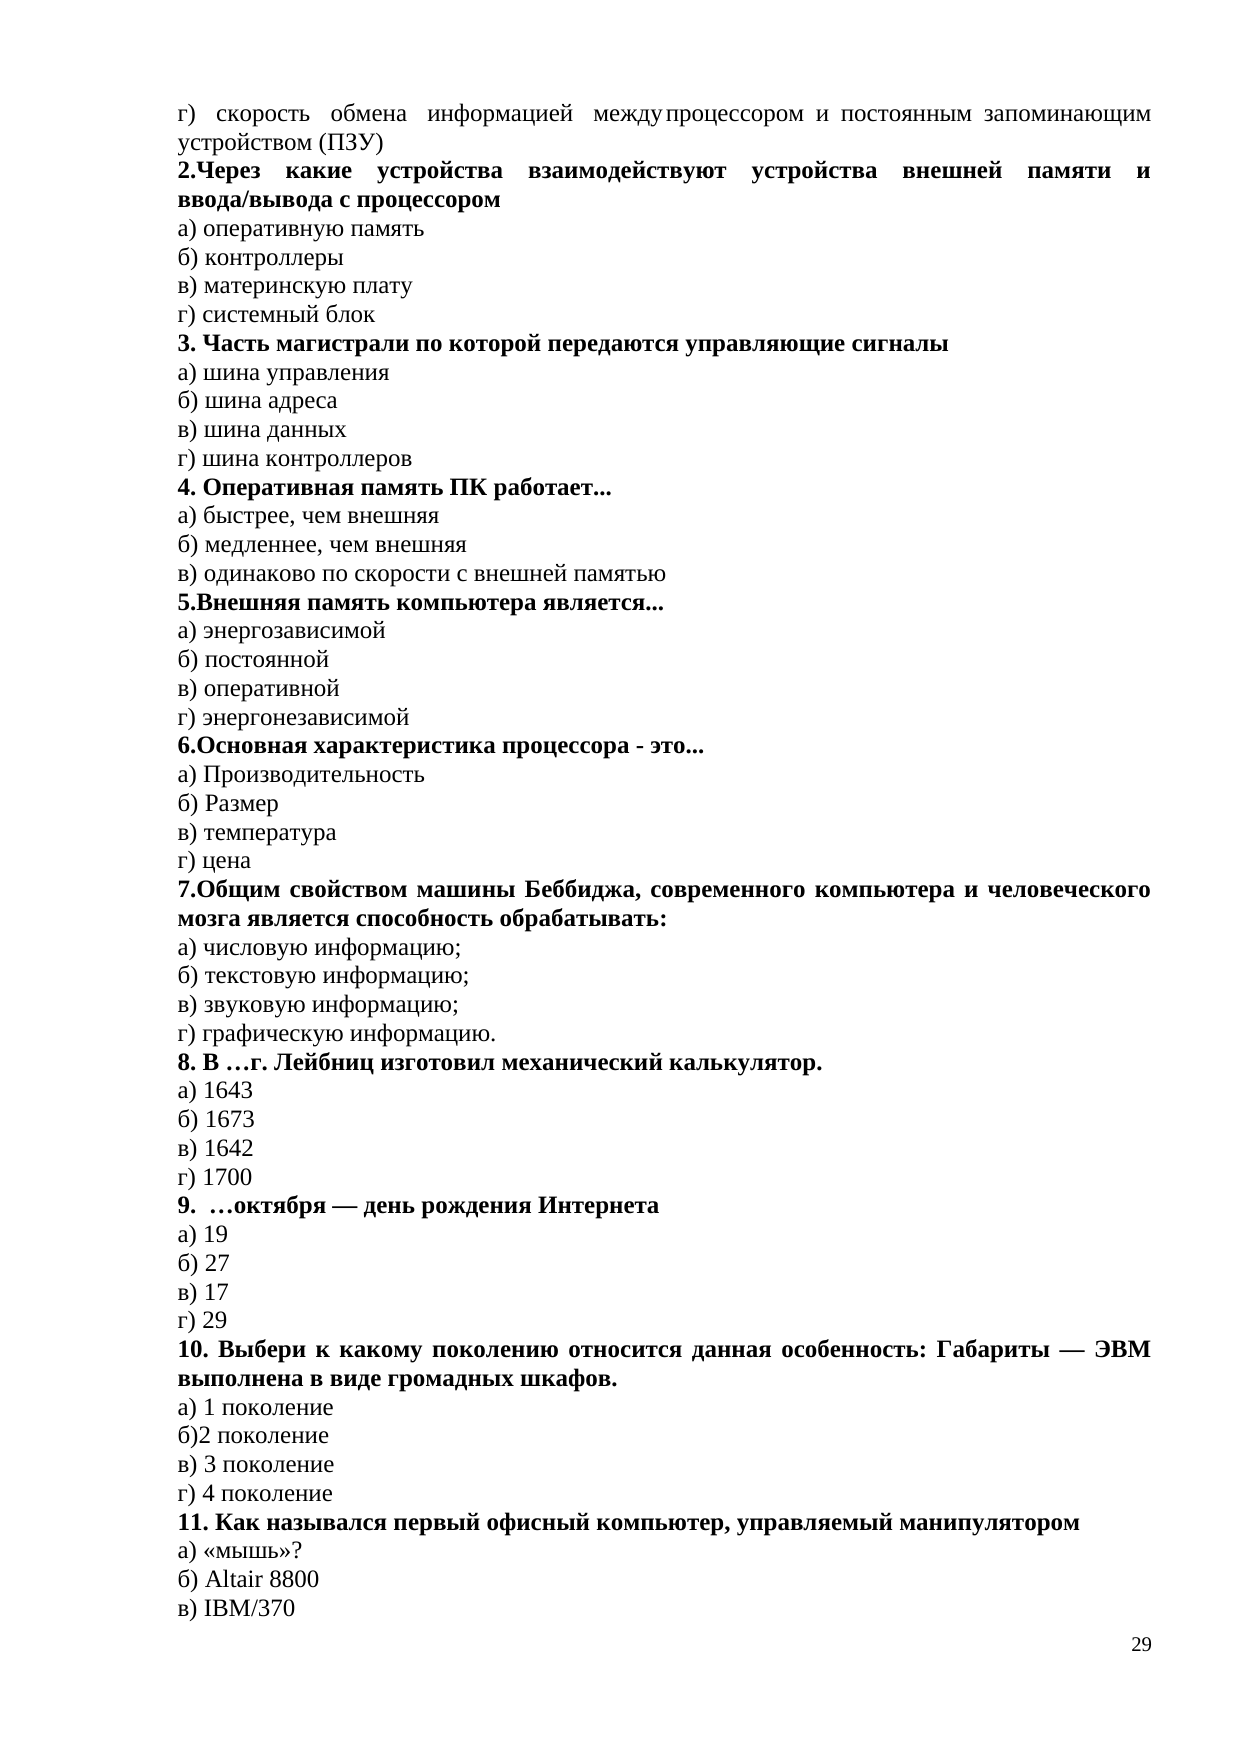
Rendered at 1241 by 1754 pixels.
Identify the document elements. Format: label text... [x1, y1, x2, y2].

text в) 1642 [177, 1133, 1152, 1162]
text б) текстовую информацию; [177, 960, 1152, 989]
text 3. Часть магистрали по которой передаются управляющие сигналы [177, 328, 1152, 357]
text г) 1700 [177, 1162, 1152, 1190]
text б) Altair 8800 [177, 1564, 1152, 1593]
text г) 29 [177, 1305, 1152, 1334]
text в) 17 [177, 1277, 1152, 1305]
text г) шина контроллеров [177, 443, 1152, 472]
text 4. Оперативная память ПК работает... [177, 472, 1152, 500]
text а) 1643 [177, 1075, 1152, 1104]
text в) оперативной [177, 673, 1152, 702]
text г) энергонезависимой [177, 702, 1152, 730]
text а) быстрее, чем внешняя [177, 500, 1152, 529]
text в) температура [177, 817, 1152, 845]
text г) системный блок [177, 299, 1152, 328]
text б) контроллеры [177, 242, 1152, 270]
text 2.Через какие устройства взаимодействуют устройства внешней памяти и ввода/вывода с процессором [177, 155, 1152, 213]
text б) 27 [177, 1248, 1152, 1277]
text б) 1673 [177, 1104, 1152, 1133]
text а) оперативную память [177, 213, 1152, 242]
text г) скорость обмена информацией между процессором и постоянным запоминающим устройством (ПЗУ) [177, 98, 1152, 155]
text 5.Внешняя память компьютера является... [177, 587, 1152, 615]
text 7.Общим свойством машины Беббиджа, современного компьютера и человеческого мозга является способность обрабатывать: [177, 874, 1152, 932]
text а) Производительность [177, 759, 1152, 788]
text б) медленнее, чем внешняя [177, 529, 1152, 558]
text 8. В …г. Лейбниц изготовил механический калькулятор. [177, 1047, 1152, 1075]
text 6.Основная характеристика процессора - это... [177, 730, 1152, 759]
text г) цена [177, 845, 1152, 874]
text а) «мышь»? [177, 1535, 1152, 1564]
text а) 1 поколение [177, 1392, 1152, 1420]
text б)2 поколение [177, 1420, 1152, 1449]
text а) шина управления [177, 357, 1152, 385]
text г) графическую информацию. [177, 1018, 1152, 1047]
text 10. Выбери к какому поколению относится данная особенность: Габариты — ЭВМ выполнена в виде громадных шкафов. [177, 1334, 1152, 1392]
text в) звуковую информацию; [177, 989, 1152, 1018]
text б) постоянной [177, 644, 1152, 673]
text а) числовую информацию; [177, 932, 1152, 960]
text в) IBM/370 [177, 1593, 1152, 1622]
text в) материнскую плату [177, 270, 1152, 299]
text б) Размер [177, 788, 1152, 817]
text а) энергозависимой [177, 615, 1152, 644]
text в) 3 поколение [177, 1449, 1152, 1478]
text г) 4 поколение [177, 1478, 1152, 1507]
text б) шина адреса [177, 385, 1152, 414]
text в) шина данных [177, 414, 1152, 443]
text 11. Как назывался первый офисный компьютер, управляемый манипулятором [177, 1507, 1152, 1535]
text 9. …октября — день рождения Интернета [177, 1190, 1152, 1219]
text а) 19 [177, 1219, 1152, 1248]
text в) одинаково по скорости с внешней памятью [177, 558, 1152, 587]
